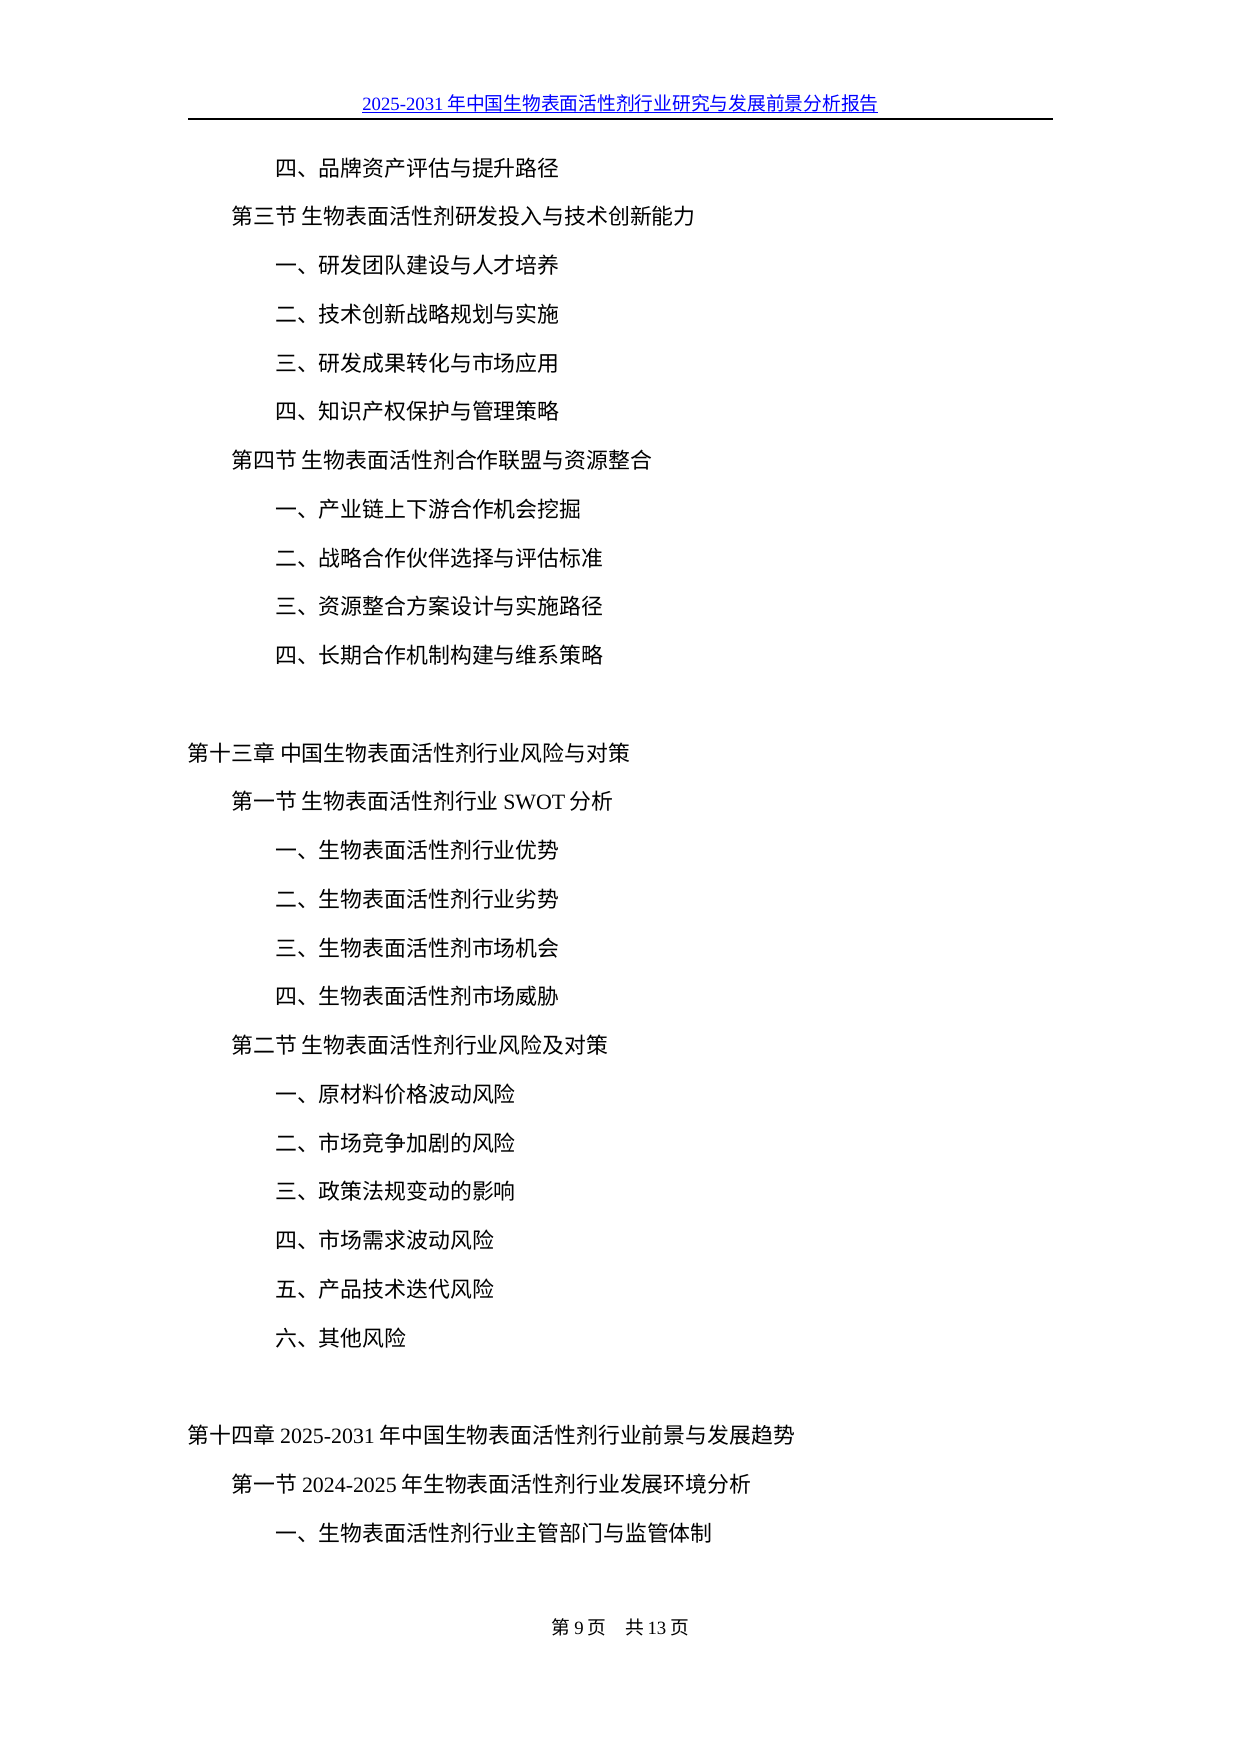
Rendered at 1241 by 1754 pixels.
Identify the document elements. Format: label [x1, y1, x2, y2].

text [187, 150, 1053, 1548]
